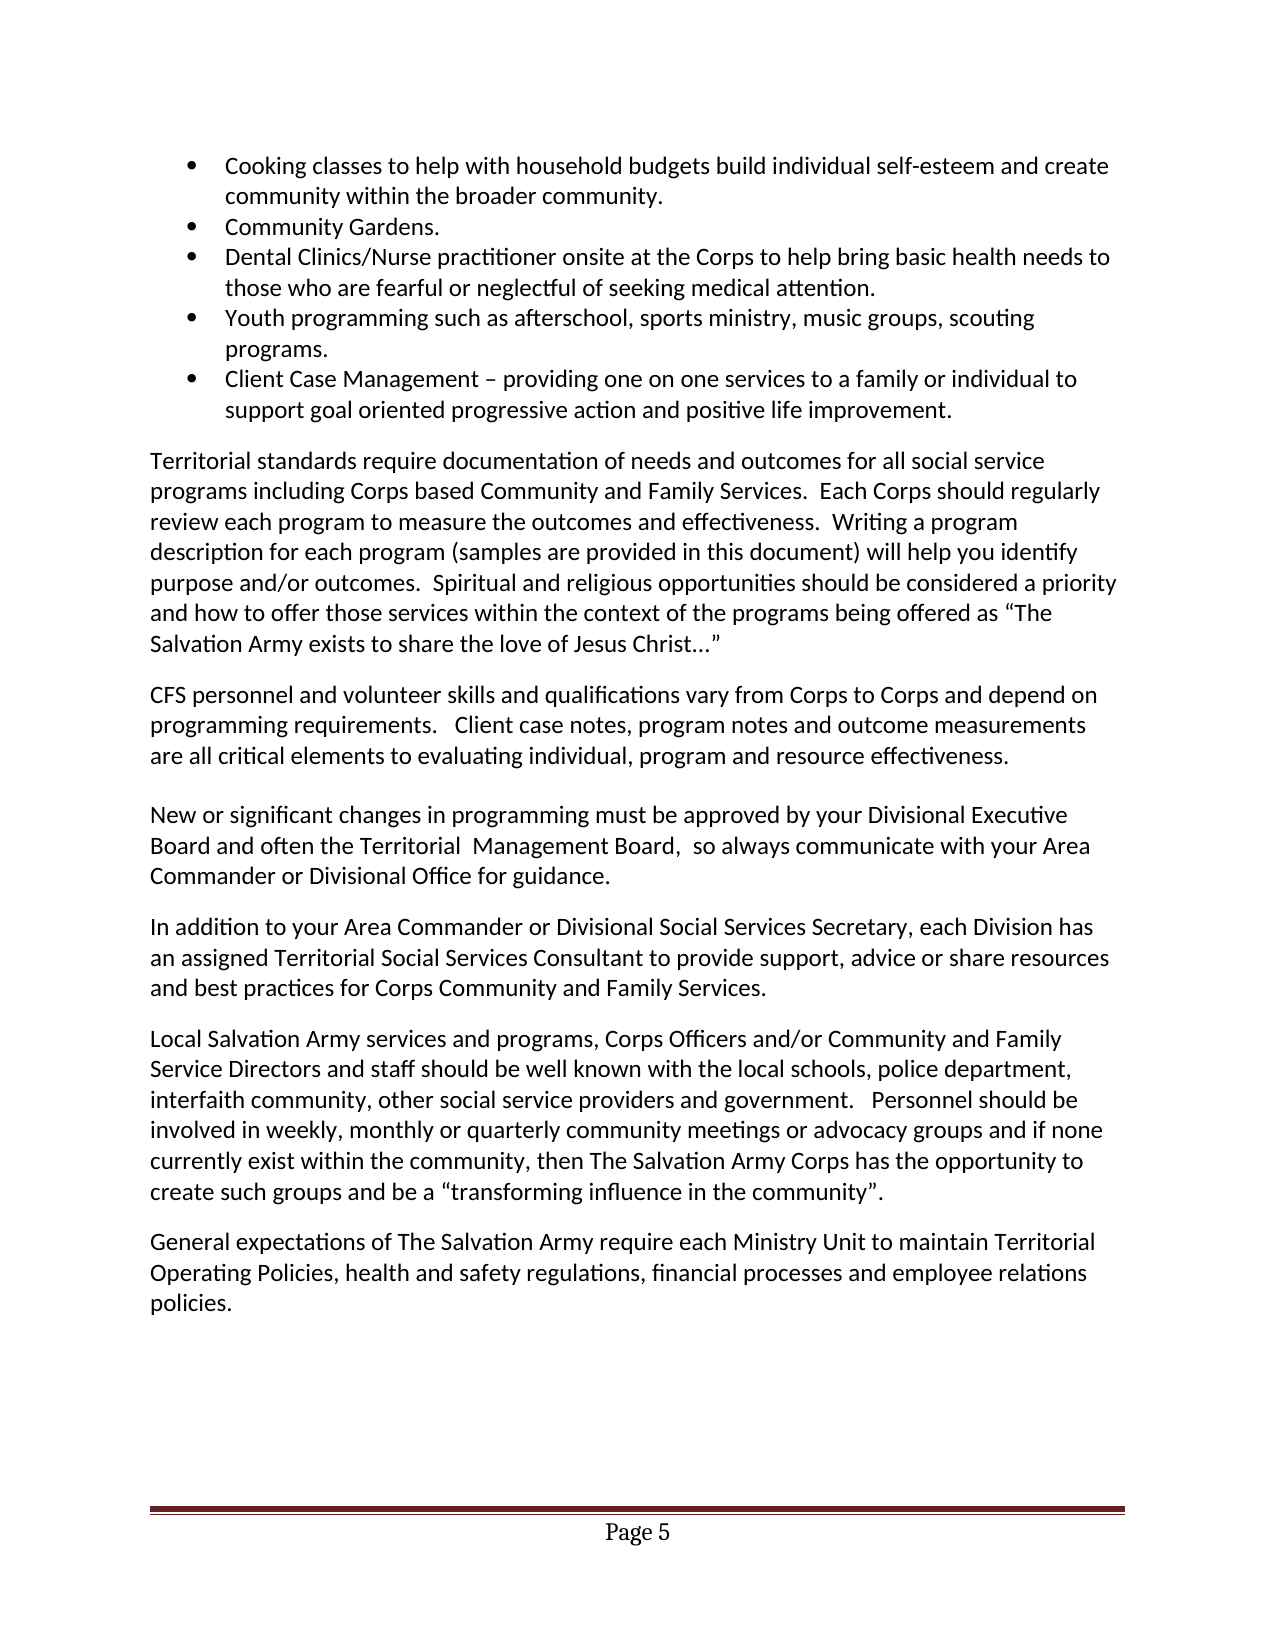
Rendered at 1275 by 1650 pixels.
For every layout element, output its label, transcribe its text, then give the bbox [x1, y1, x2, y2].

text General expectations of The Salvation Army require each Ministry Unit to maintain Territorial Operating Policies, health and safety regulations, financial processes and employee relations policies. [150, 1226, 1125, 1318]
text Local Salvation Army services and programs, Corps Officers and/or Community and Family Service Directors and staff should be well known with the local schools, police department, interfaith community, other social service providers and government. Personnel should be involved in weekly, monthly or quarterly community meetings or advocacy groups and if none currently exist within the community, then The Salvation Army Corps has the opportunity to create such groups and be a “transforming influence in the community”. [150, 1023, 1125, 1206]
list Dental Clinics/Nurse practitioner onsite at the Corps to help bring basic health needs to those who are fearful or neglectful of seeking medical attention. [187, 242, 1125, 303]
list Cooking classes to help with household budgets build individual self-esteem and create community within the broader community. [187, 150, 1125, 211]
text Territorial standards require documentation of needs and outcomes for all social service programs including Corps based Community and Family Services. Each Corps should regularly review each program to measure the outcomes and effectiveness. Writing a program description for each program (samples are provided in this document) will help you identify purpose and/or outcomes. Spiritual and religious opportunities should be considered a priority and how to offer those services within the context of the programs being offered as “The Salvation Army exists to share the love of Jesus Christ...” [150, 445, 1125, 659]
text New or significant changes in programming must be approved by your Divisional Executive Board and often the Territorial Management Board, so always communicate with your Area Commander or Divisional Office for guidance. [150, 799, 1125, 891]
list Community Gardens. [187, 211, 1125, 242]
text CFS personnel and volunteer skills and qualifications vary from Corps to Corps and depend on programming requirements. Client case notes, program notes and outcome measurements are all critical elements to evaluating individual, program and resource effectiveness. [150, 679, 1125, 771]
text In addition to your Area Commander or Divisional Social Services Secretary, each Division has an assigned Territorial Social Services Consultant to provide support, advice or share resources and best practices for Corps Community and Family Services. [150, 911, 1125, 1003]
list Youth programming such as afterschool, sports ministry, music groups, scouting programs. [187, 303, 1125, 364]
list Client Case Management – providing one on one services to a family or individual to support goal oriented progressive action and positive life improvement. [187, 364, 1125, 425]
